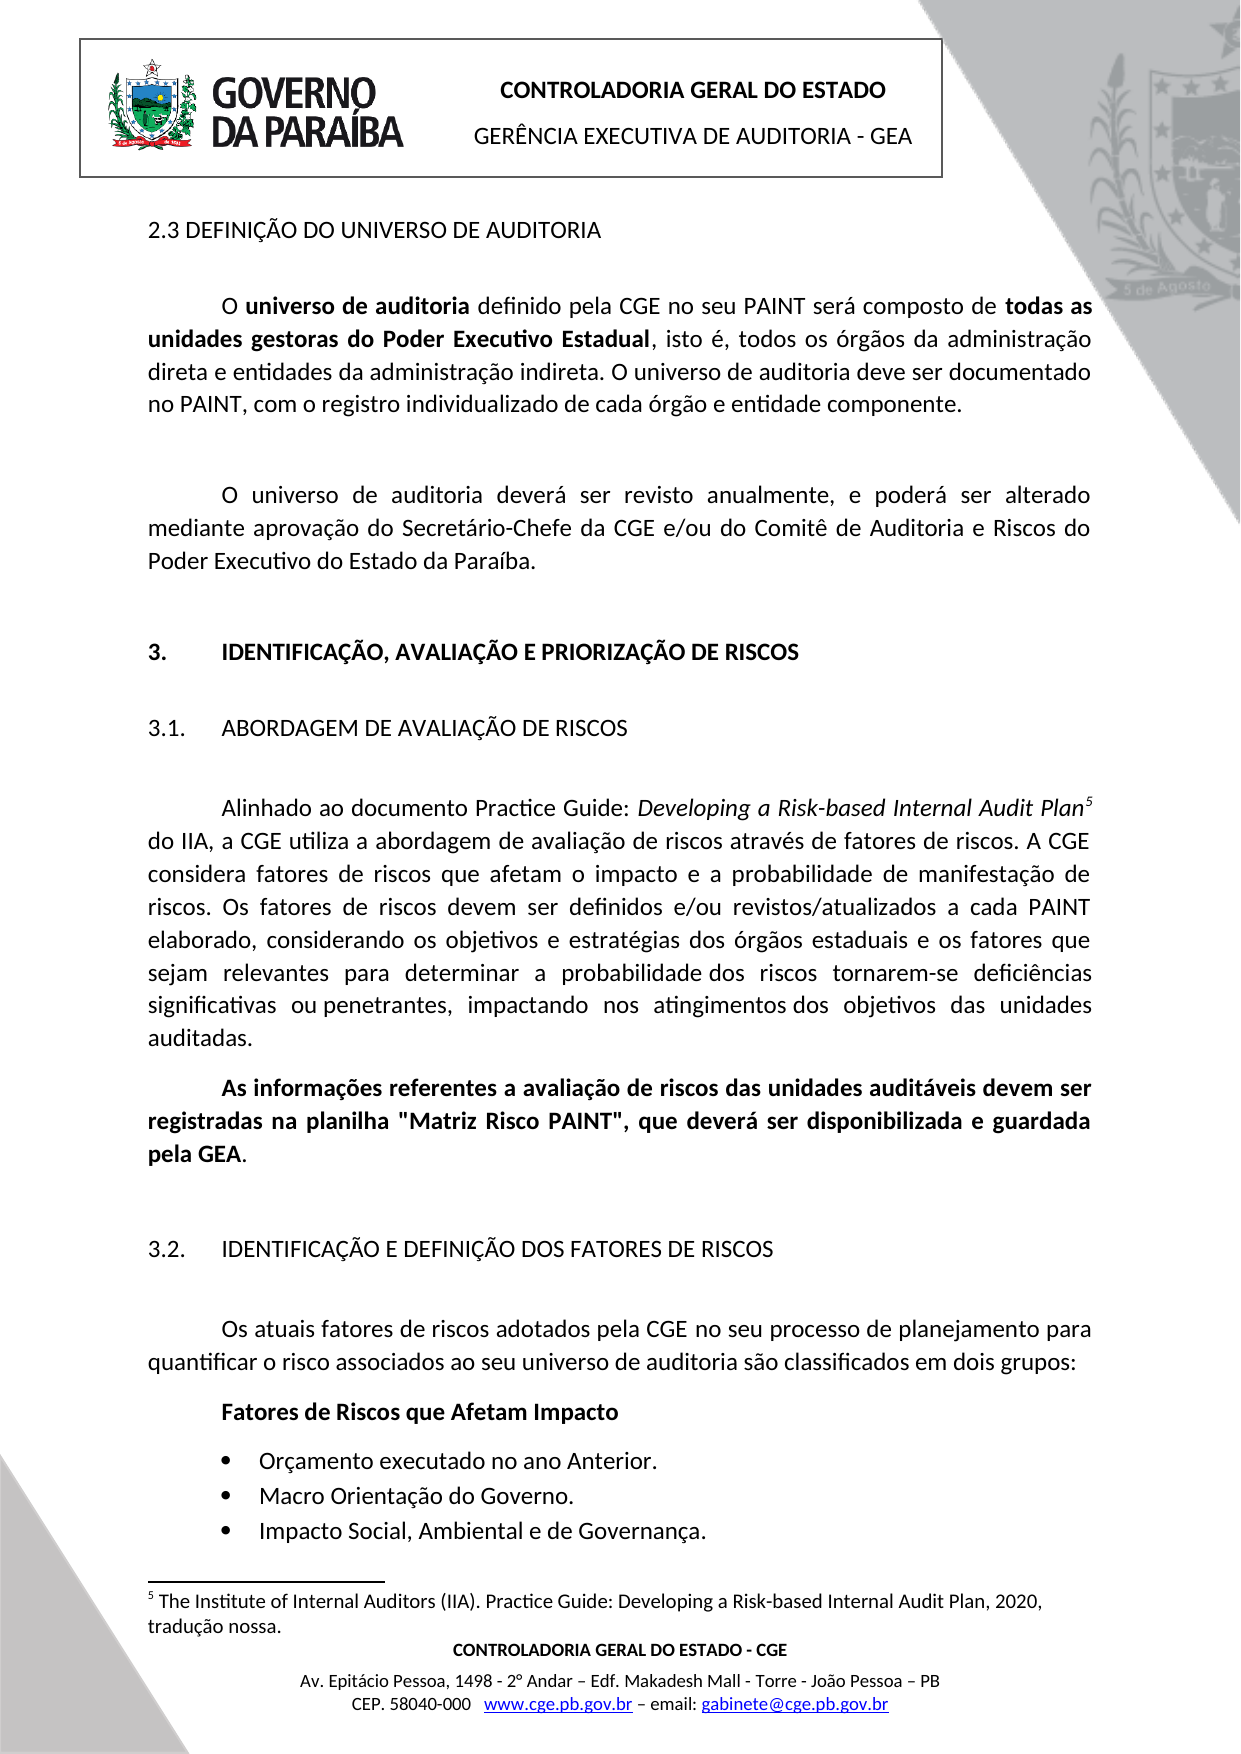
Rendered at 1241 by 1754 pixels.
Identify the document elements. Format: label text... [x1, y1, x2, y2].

text Alinhado ao documento Practice Guide: Developing a Risk-based Internal Audit Plan do IIA, a CGE utiliza a abordagem de avaliação de riscos através de fatores de riscos. A CGE considera fatores de riscos que afetam o impacto e a probabilidade de manifestação de riscos. Os fatores de riscos devem ser definidos e/ou revistos/atualizados a cada PAINT elaborado, considerando os objetivos e estratégias dos órgãos estaduais e os fatores que sejam relevantes para determinar a probabilidade dos riscos tornarem-se deficiências significativas ou penetrantes, impactando nos atingimentos dos objetivos das unidades auditadas. [148, 792, 1092, 1053]
list IDENTIFICAÇÃO E DEFINIÇÃO DOS FATORES DE RISCOS [148, 1233, 1092, 1263]
list ABORDAGEM DE AVALIAÇÃO DE RISCOS [148, 712, 1092, 743]
picture [101, 54, 408, 155]
list Macro Orientação do Governo. [221, 1480, 1092, 1511]
list Orçamento executado no ano Anterior. [221, 1445, 1092, 1476]
text O universo de auditoria deverá ser revisto anualmente, e poderá ser alterado mediante aprovação do Secretário-Chefe da CGE e/ou do Comitê de Auditoria e Riscos do Poder Executivo do Estado da Paraíba. [148, 479, 1092, 576]
list DEFINIÇÃO DO UNIVERSO DE AUDITORIA [148, 214, 1092, 244]
list IDENTIFICAÇÃO, AVALIAÇÃO E PRIORIZAÇÃO DE RISCOS [148, 636, 1092, 667]
text O universo de auditoria definido pela CGE no seu PAINT será composto de todas as unidades gestoras do Poder Executivo Estadual, isto é, todos os órgãos da administração direta e entidades da administração indireta. O universo de auditoria deve ser documentado no PAINT, com o registro individualizado de cada órgão e entidade componente. [148, 290, 1092, 419]
list Impacto Social, Ambiental e de Governança. [221, 1515, 1092, 1546]
text As informações referentes a avaliação de riscos das unidades auditáveis devem ser registradas na planilha "Matriz Risco PAINT", que deverá ser disponibilizada e guardada pela GEA. [148, 1072, 1092, 1168]
text Os atuais fatores de riscos adotados pela CGE no seu processo de planejamento para quantificar o risco associados ao seu universo de auditoria são classificados em dois grupos: [148, 1313, 1092, 1377]
picture [898, 0, 1241, 547]
text Fatores de Riscos que Afetam Impacto [148, 1396, 1092, 1426]
